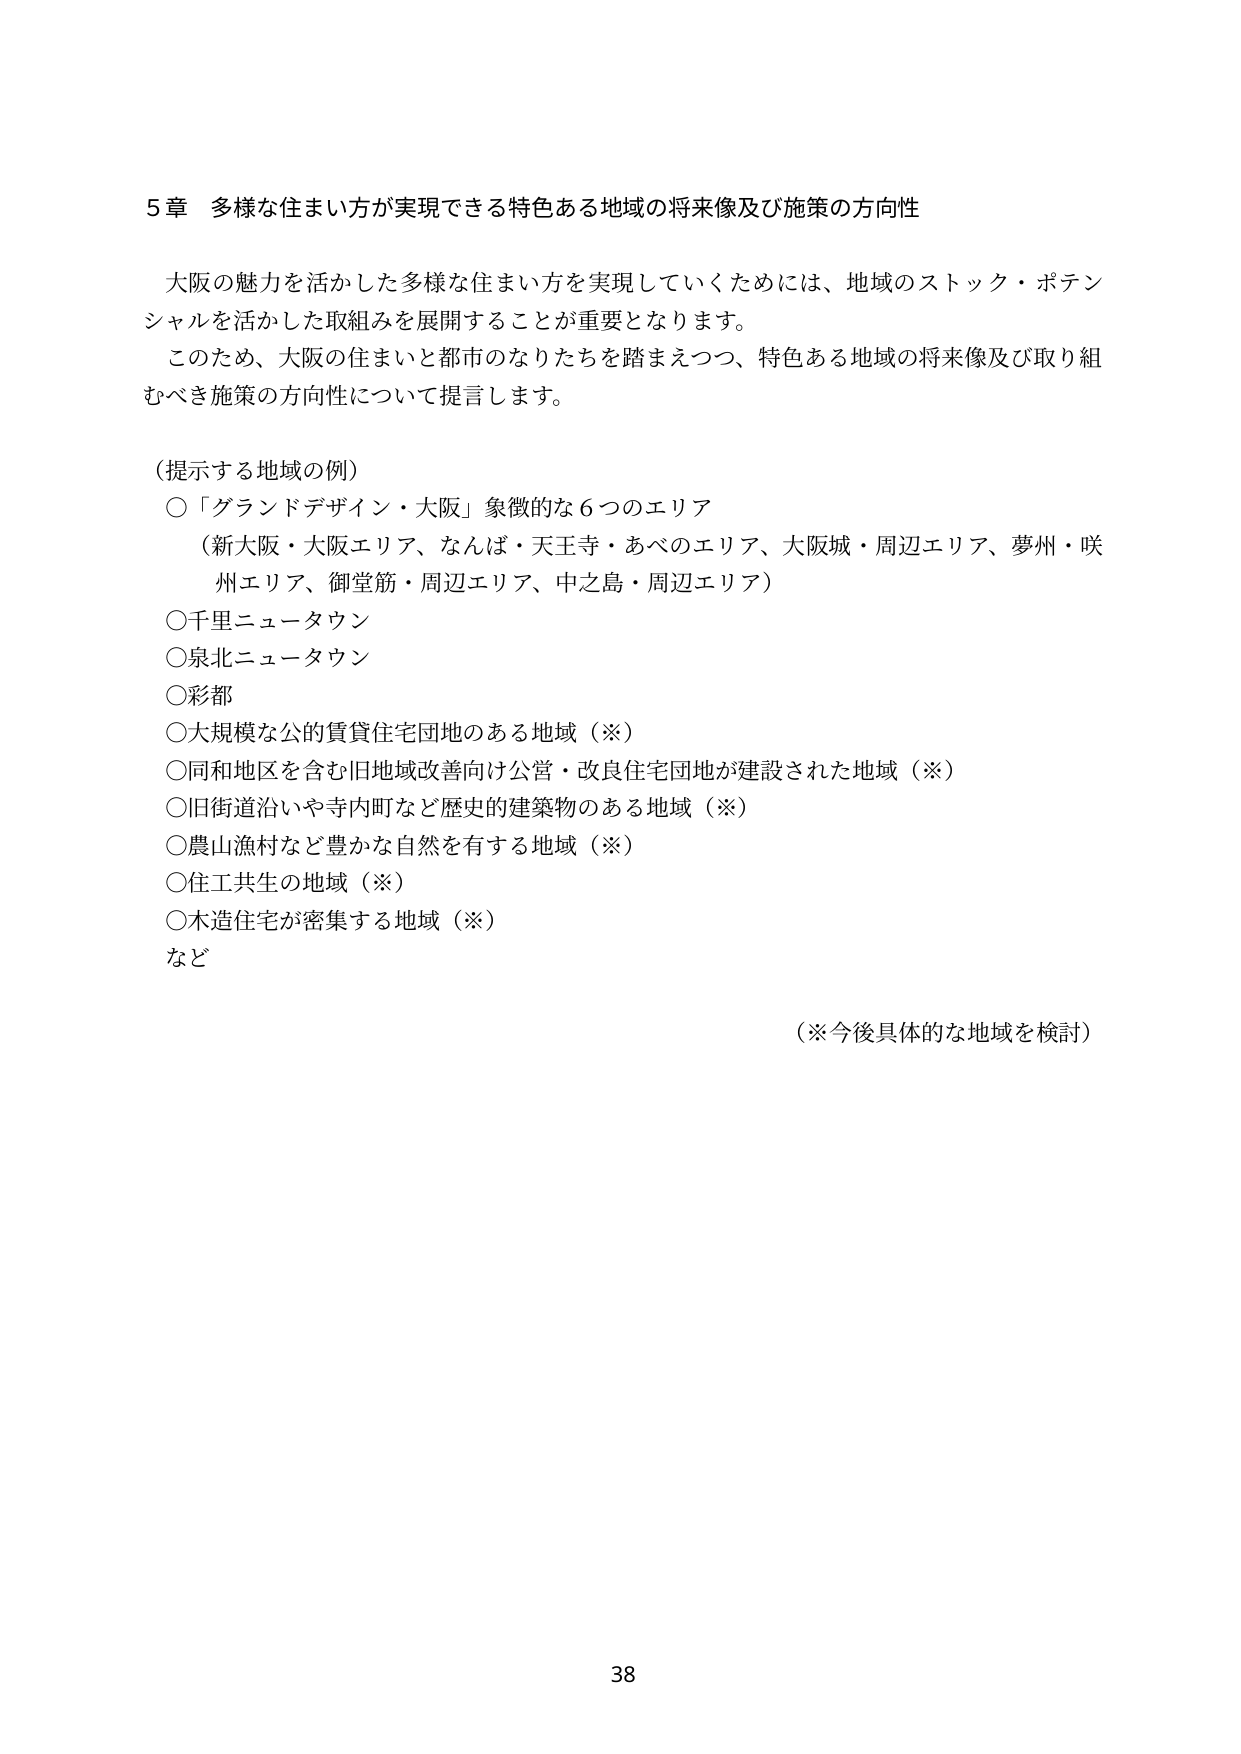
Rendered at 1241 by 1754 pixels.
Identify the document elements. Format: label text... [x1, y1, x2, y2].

text ○農山漁村など豊かな自然を有する地域（※） [142, 826, 1104, 863]
text ５章 多様な住まい方が実現できる特色ある地域の将来像及び施策の方向性 [142, 188, 1104, 226]
text など [142, 938, 1104, 976]
text ○千里ニュータウン [142, 601, 1104, 638]
text ○旧街道沿いや寺内町など歴史的建築物のある地域（※） [142, 788, 1104, 826]
text ○泉北ニュータウン [142, 638, 1104, 676]
text 大阪の魅力を活かした多様な住まい方を実現していくためには、地域のストック・ポテンシャルを活かした取組みを展開することが重要となります。 [142, 263, 1104, 338]
text ○住工共生の地域（※） [142, 863, 1104, 901]
text ○同和地区を含む旧地域改善向け公営・改良住宅団地が建設された地域（※） [142, 751, 1104, 788]
text （※今後具体的な地域を検討） [142, 1013, 1104, 1051]
text （提示する地域の例） [142, 451, 1104, 488]
text このため、大阪の住まいと都市のなりたちを踏まえつつ、特色ある地域の将来像及び取り組むべき施策の方向性について提言します。 [142, 338, 1104, 413]
text （新大阪・大阪エリア、なんば・天王寺・あべのエリア、大阪城・周辺エリア、夢州・咲州エリア、御堂筋・周辺エリア、中之島・周辺エリア） [142, 526, 1104, 601]
text ○木造住宅が密集する地域（※） [142, 901, 1104, 938]
text ○大規模な公的賃貸住宅団地のある地域（※） [142, 713, 1104, 751]
text ○「グランドデザイン・大阪」象徴的な６つのエリア [142, 488, 1104, 526]
text ○彩都 [142, 676, 1104, 713]
